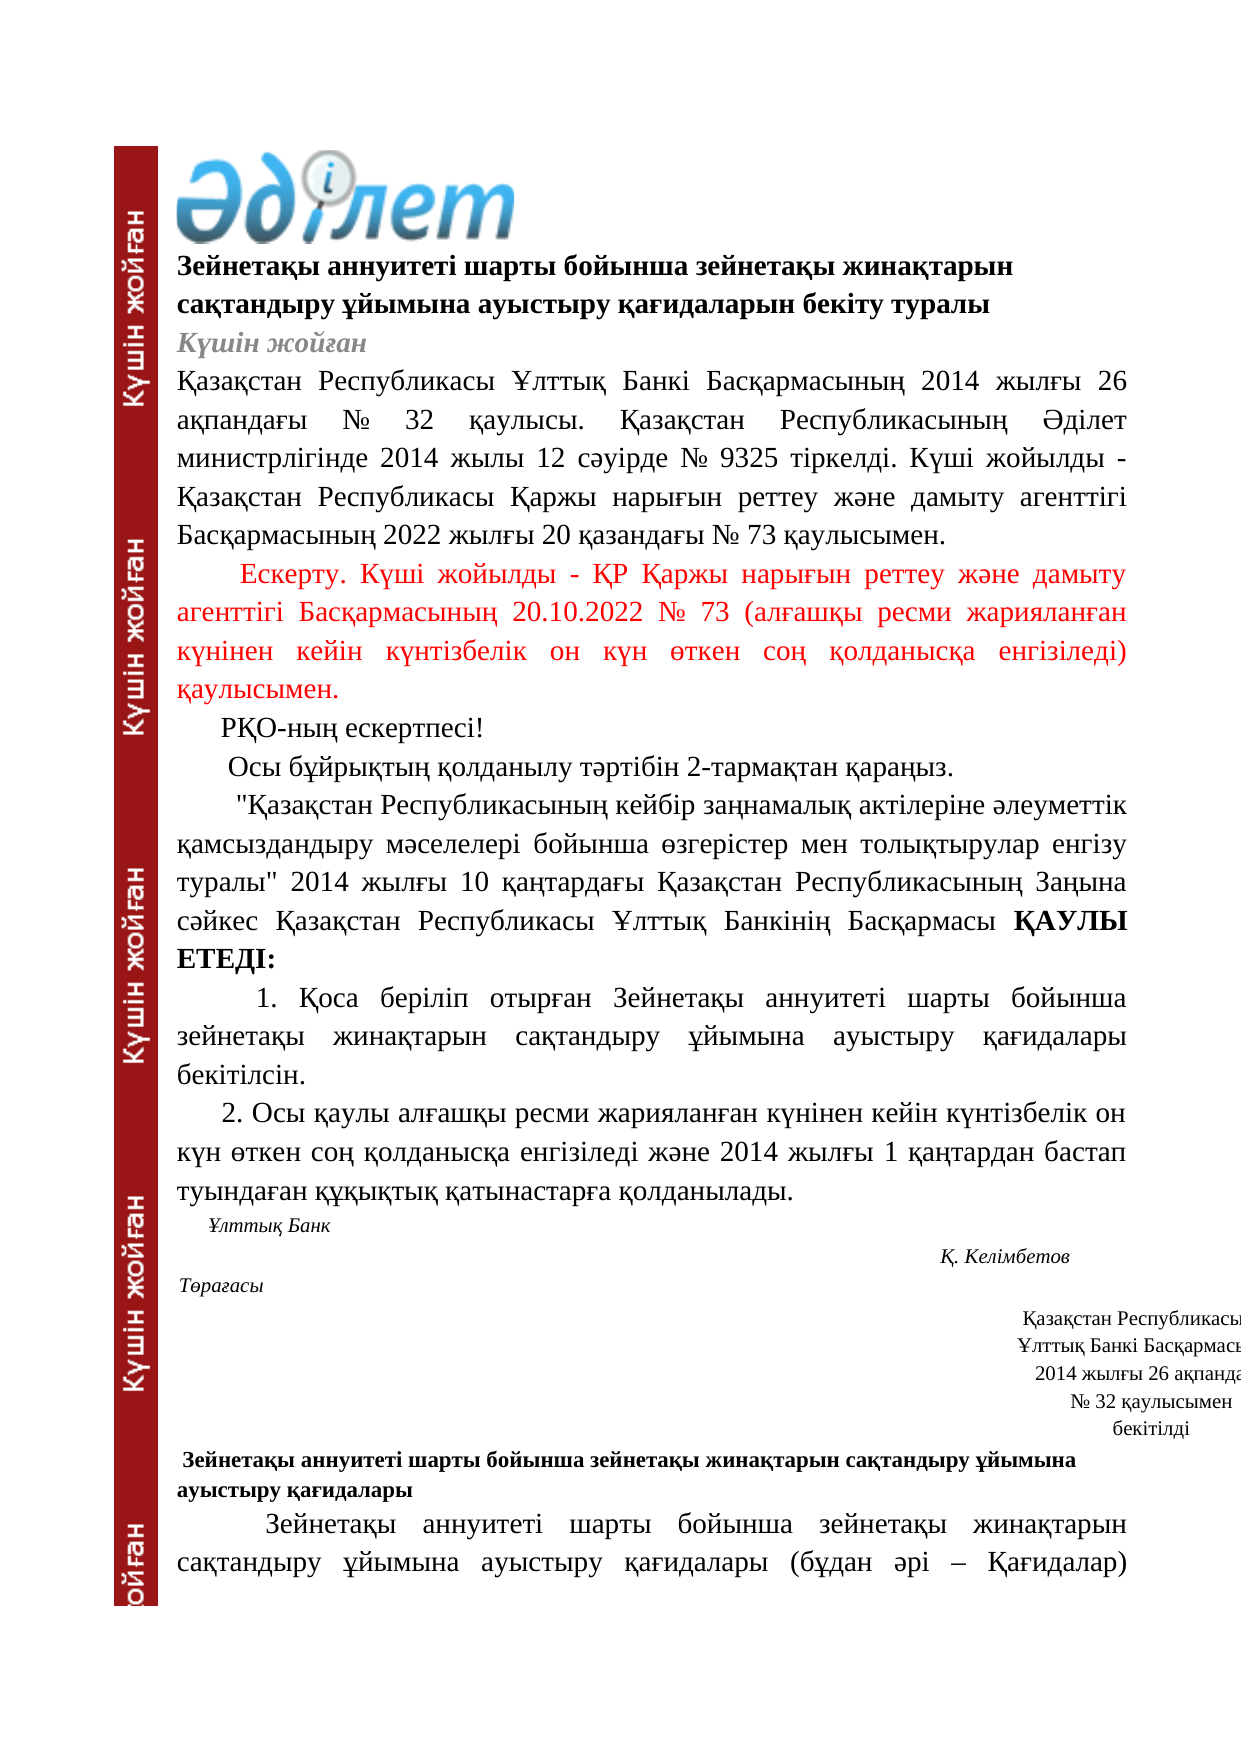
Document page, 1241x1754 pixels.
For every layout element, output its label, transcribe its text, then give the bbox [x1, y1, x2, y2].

text Осы бұйрықтың қолданылу тәртібін 2-тармақтан қараңыз. [112, 749, 1128, 782]
text Қазақстан Республикасы Ұлттық Банкі Басқармасының 2014 жылғы 26 ақпандағы № 32 қаулысы. Қазақстан Республикасының Әділет министрлігінде 2014 жылы 12 сәуірде № 9325 тіркелді. Күші жойылды - Қазақстан Республикасы Қаржы нарығын реттеу және дамыту агенттігі Басқармасының 2022 жылғы 20 қазандағы № 73 қаулысымен. [112, 363, 1128, 551]
picture [114, 146, 158, 248]
picture [114, 705, 158, 710]
text РҚО-ның ескертпесі! [112, 710, 1128, 744]
picture [114, 782, 158, 787]
picture [114, 1502, 158, 1506]
picture [114, 551, 158, 556]
text Зейнетақы аннуитеті шарты бойынша зейнетақы жинақтарын сақтандыру ұйымына ауыстыру қағидалары [112, 1446, 1128, 1502]
picture [114, 1578, 158, 1606]
text Ескерту. Күші жойылды - ҚР Қаржы нарығын реттеу және дамыту агенттігі Басқармасының 20.10.2022 № 73 (алғашқы ресми жарияланған күнінен кейін күнтізбелік он күн өткен соң қолданысқа енгізіледі) қаулысымен. [112, 556, 1128, 705]
picture [114, 975, 158, 980]
table_header Ұлттық Банк Төрағасы [101, 1211, 939, 1304]
text "Қазақстан Республикасының кейбiр заңнамалық актiлерiне әлеуметтiк қамсыздандыру мәселелерi бойынша өзгерiстер мен толықтырулар енгiзу туралы" 2014 жылғы 10 қаңтардағы Қазақстан Республикасының Заңына сәйкес Қазақстан Республикасы Ұлттық Банкінің Басқармасы ҚАУЛЫ ЕТЕДІ: [112, 787, 1128, 975]
table_header Қ. Келімбетов [939, 1211, 1240, 1304]
picture [114, 744, 158, 749]
picture [176, 150, 515, 244]
picture [114, 320, 158, 325]
text Зейнетақы аннуитеті шарты бойынша зейнетақы жинақтарын сақтандыру ұйымына ауыстыру қағидаларын бекіту туралы [112, 248, 1128, 320]
text 2. Осы қаулы алғашқы ресми жарияланған күнінен кейін күнтізбелік он күн өткен соң қолданысқа енгізіледі және 2014 жылғы 1 қаңтардан бастап туындаған құқықтық қатынастарға қолданылады. [112, 1096, 1128, 1206]
text Күшін жойған [112, 325, 1128, 358]
table_header Қазақстан Республикасының Ұлттық Банкі Басқармасының 2014 жылғы 26 ақпандағы № 32 қаулысымен бекітілді [912, 1304, 1240, 1446]
picture [114, 358, 158, 363]
picture [114, 1206, 158, 1211]
picture [114, 1091, 158, 1096]
text 1. Қоса беріліп отырған Зейнетақы аннуитеті шарты бойынша зейнетақы жинақтарын сақтандыру ұйымына ауыстыру қағидалары бекітілсін. [112, 980, 1128, 1091]
table_header [101, 1304, 912, 1446]
